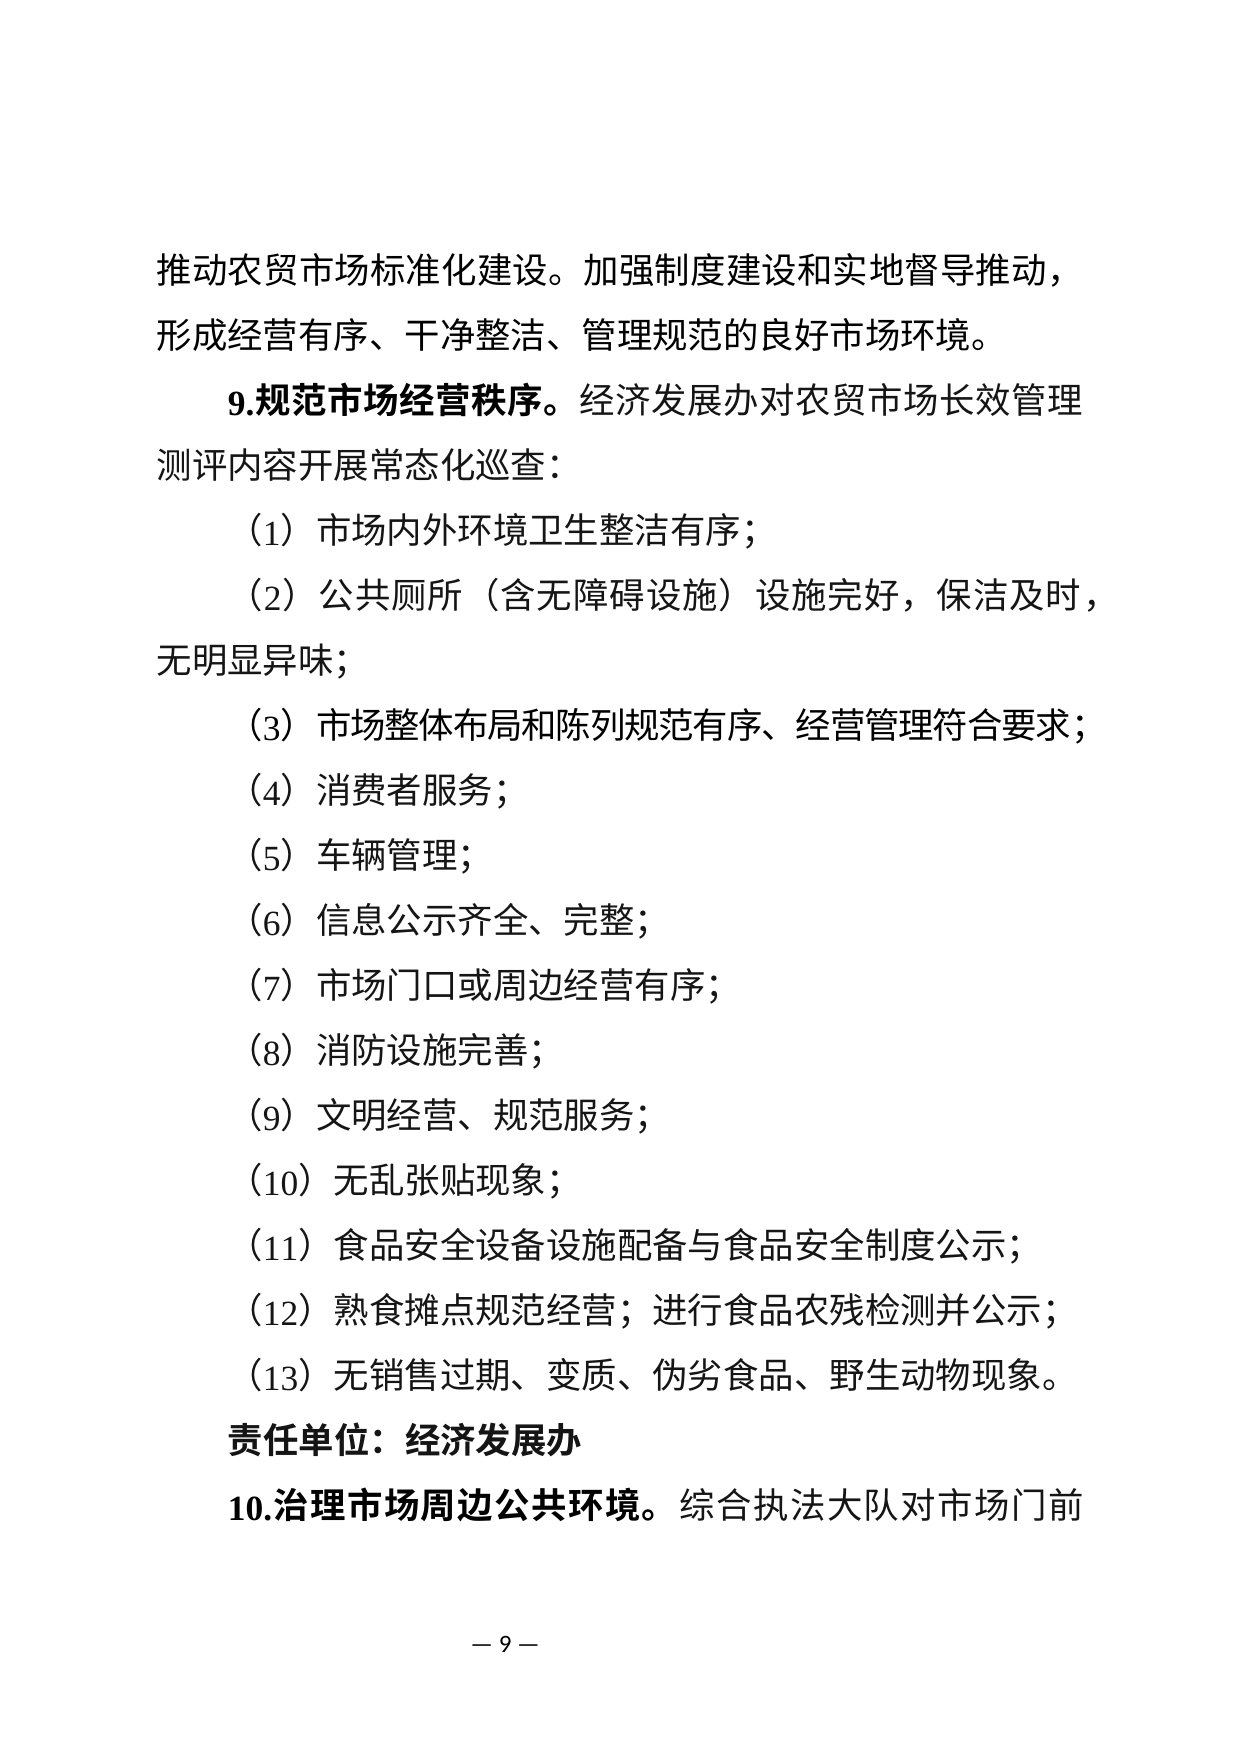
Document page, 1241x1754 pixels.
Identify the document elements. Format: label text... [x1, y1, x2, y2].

text （6）信息公示齐全、完整； [156, 878, 1084, 943]
text （3）市场整体布局和陈列规范有序、经营管理符合要求； [156, 683, 1084, 748]
text （8）消防设施完善； [156, 1008, 1084, 1073]
text 9.规范市场经营秩序。经济发展办对农贸市场长效管理测评内容开展常态化巡查： [156, 358, 1084, 488]
text （4）消费者服务； [156, 748, 1084, 813]
text （5）车辆管理； [156, 813, 1084, 878]
text 责任单位：经济发展办 [156, 1398, 1084, 1463]
text （11）食品安全设备设施配备与食品安全制度公示； [156, 1203, 1084, 1268]
text （2）公共厕所（含无障碍设施）设施完好，保洁及时，无明显异味； [156, 553, 1084, 683]
text （12）熟食摊点规范经营；进行食品农残检测并公示； [156, 1268, 1084, 1333]
text （7）市场门口或周边经营有序； [156, 943, 1084, 1008]
text （9）文明经营、规范服务； [156, 1073, 1084, 1138]
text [156, 228, 1084, 358]
text （1）市场内外环境卫生整洁有序； [156, 488, 1084, 553]
text （13）无销售过期、变质、伪劣食品、野生动物现象。 [156, 1333, 1084, 1398]
text （10）无乱张贴现象； [156, 1138, 1084, 1203]
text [156, 1463, 1084, 1528]
